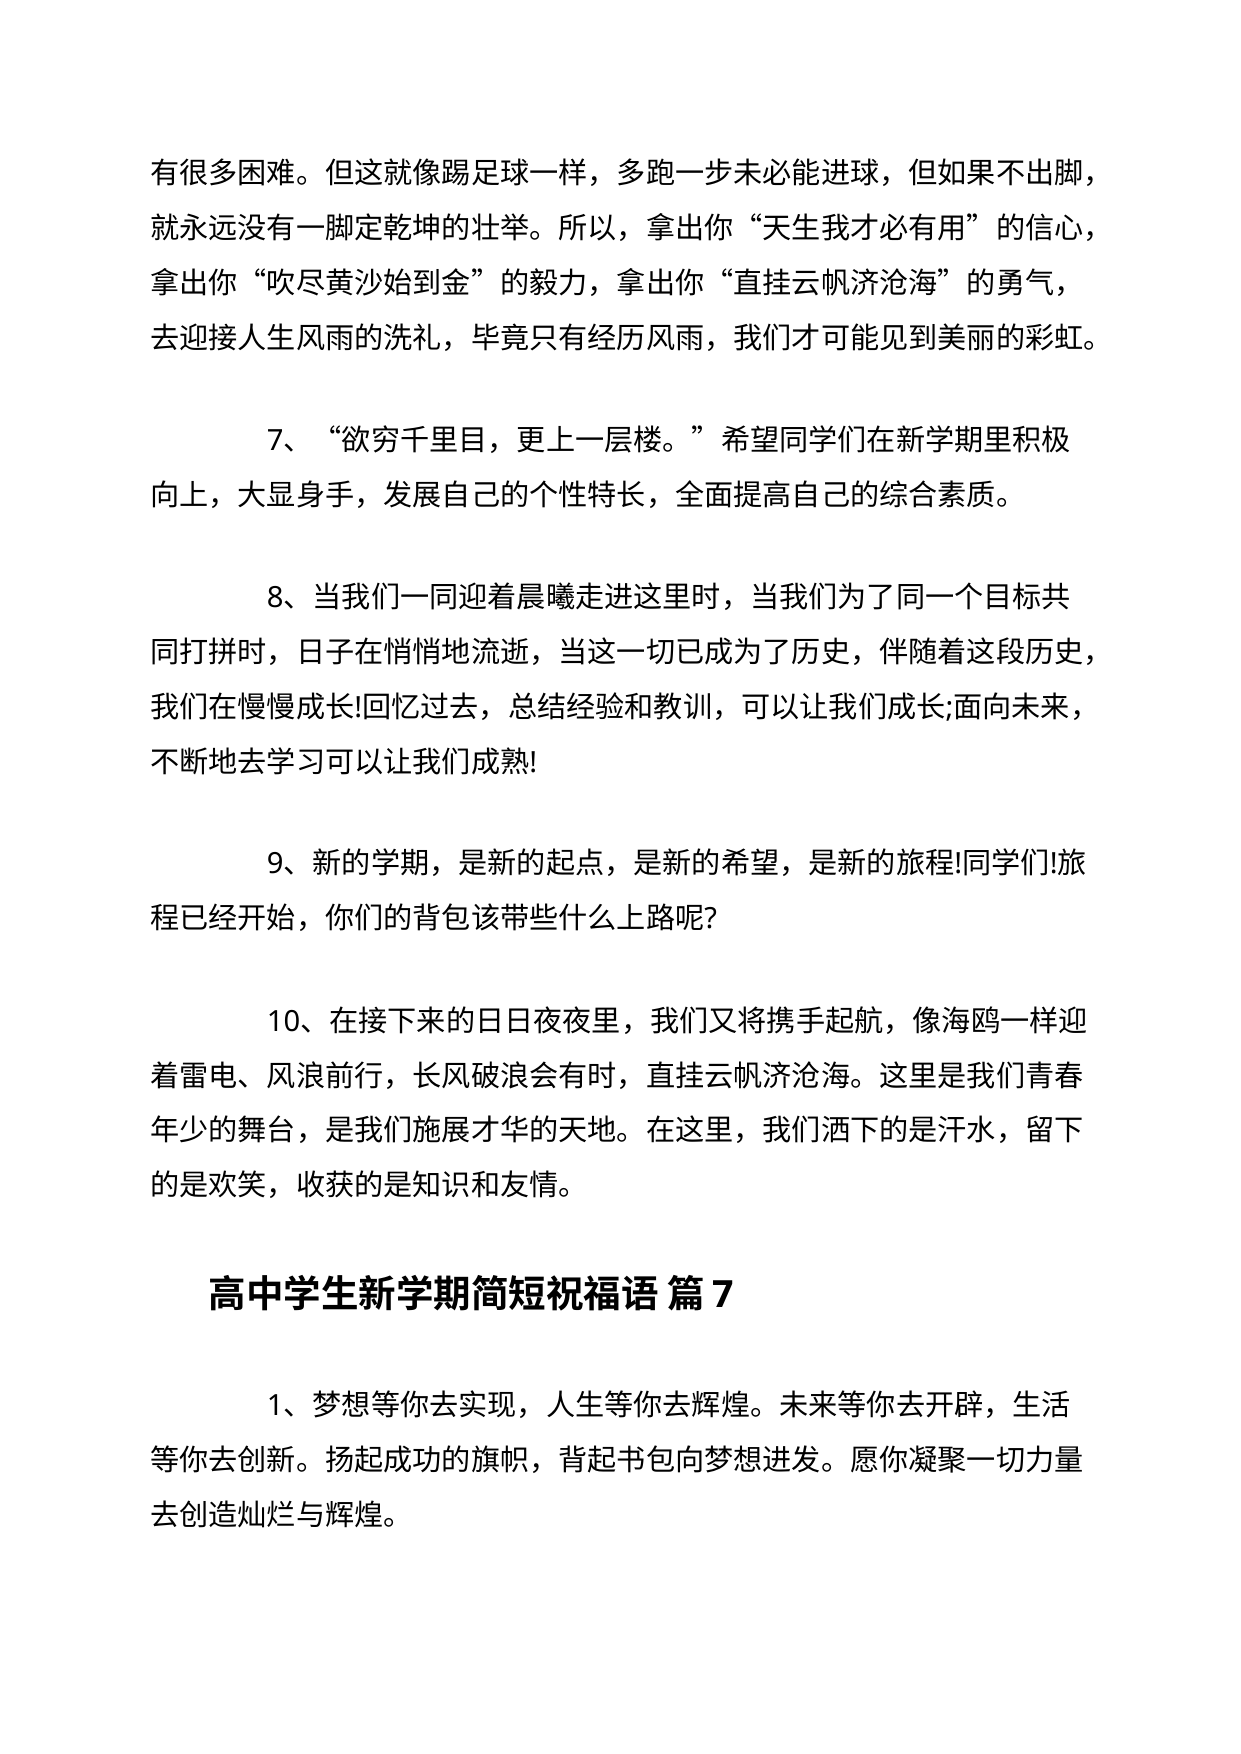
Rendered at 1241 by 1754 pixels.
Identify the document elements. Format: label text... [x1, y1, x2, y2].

text 9、新的学期，是新的起点，是新的希望，是新的旅程!同学们!旅程已经开始，你们的背包该带些什么上路呢? [150, 840, 1090, 937]
text 1、梦想等你去实现，人生等你去辉煌。未来等你去开辟，生活等你去创新。扬起成功的旗帜，背起书包向梦想进发。愿你凝聚一切力量去创造灿烂与辉煌。 [150, 1381, 1090, 1533]
text 10、在接下来的日日夜夜里，我们又将携手起航，像海鸥一样迎着雷电、风浪前行，长风破浪会有时，直挂云帆济沧海。这里是我们青春年少的舞台，是我们施展才华的天地。在这里，我们洒下的是汗水，留下的是欢笑，收获的是知识和友情。 [150, 997, 1090, 1204]
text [150, 150, 1090, 357]
text 7、“欲穷千里目，更上一层楼。”希望同学们在新学期里积极向上，大显身手，发展自己的个性特长，全面提高自己的综合素质。 [150, 416, 1090, 514]
text 8、当我们一同迎着晨曦走进这里时，当我们为了同一个目标共同打拼时，日子在悄悄地流逝，当这一切已成为了历史，伴随着这段历史，我们在慢慢成长!回忆过去，总结经验和教训，可以让我们成长;面向未来，不断地去学习可以让我们成熟! [150, 573, 1090, 781]
text 高中学生新学期简短祝福语 篇7 [150, 1264, 1090, 1318]
